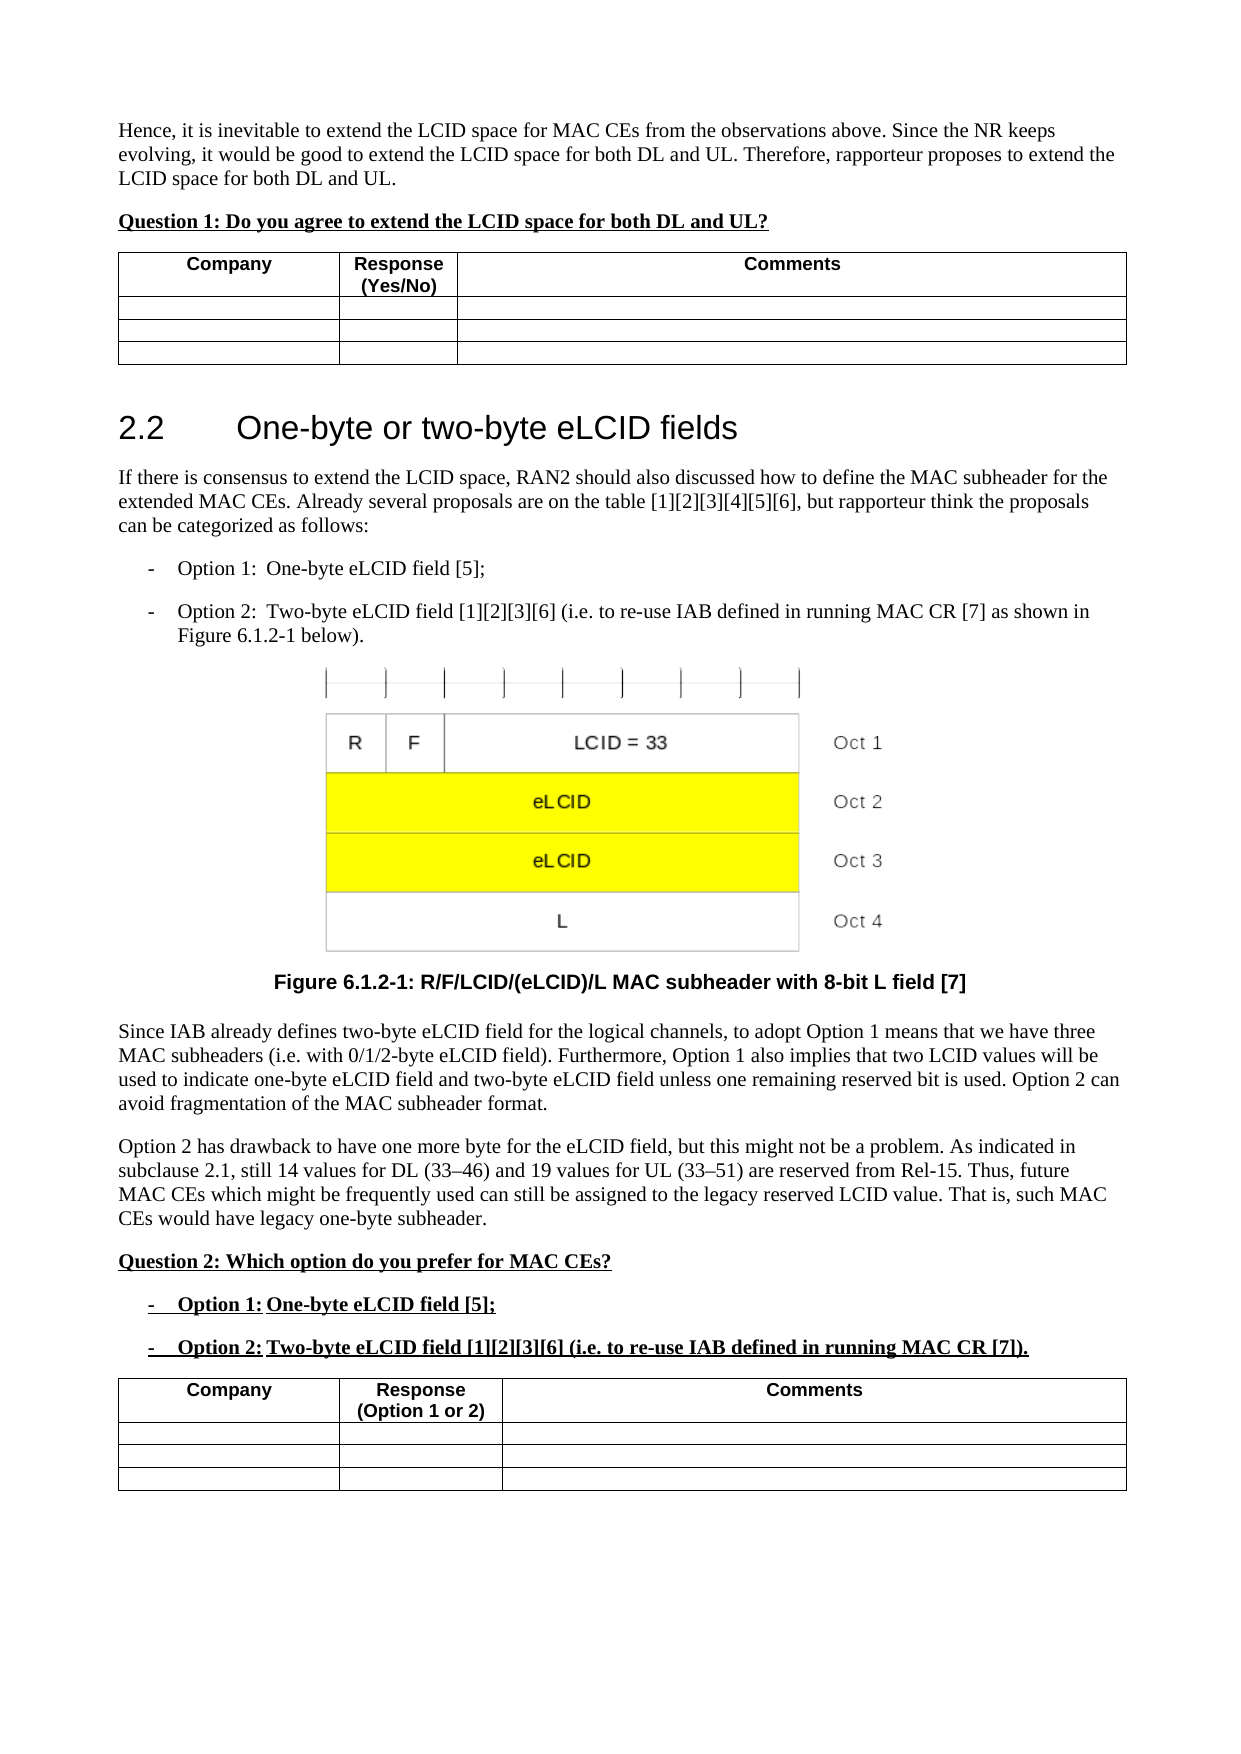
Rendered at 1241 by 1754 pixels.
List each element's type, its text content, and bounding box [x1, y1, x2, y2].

table_header Comments [458, 253, 1126, 296]
table_header Company [119, 253, 339, 296]
text - Option 1: One-byte eLCID field [5]; [148, 1292, 1122, 1316]
table_cell [119, 320, 339, 341]
table_cell [503, 1468, 1126, 1489]
table_cell [503, 1445, 1126, 1467]
table_cell [458, 297, 1126, 319]
table_cell [119, 342, 339, 364]
table_cell [340, 1445, 502, 1467]
table_cell [340, 1468, 502, 1489]
text If there is consensus to extend the LCID space, RAN2 should also discussed how to define the MAC subheader for the extended MAC CEs. Already several proposals are on the table [1][2][3][4][5][6], but rapporteur think the proposals can be categorized as follows: [118, 465, 1122, 537]
table_cell [458, 342, 1126, 364]
table_cell [119, 1445, 339, 1467]
table_cell [119, 1468, 339, 1489]
table_header Company [119, 1379, 339, 1422]
text Figure 6.1.2-1: R/F/LCID/(eLCID)/L MAC subheader with 8-bit L field [7] [118, 970, 1122, 994]
text Since IAB already defines two-byte eLCID field for the logical channels, to adopt Option 1 means that we have three MAC subheaders (i.e. with 0/1/2-byte eLCID field). Furthermore, Option 1 also implies that two LCID values will be used to indicate one-byte eLCID field and two-byte eLCID field unless one remaining reserved bit is used. Option 2 can avoid fragmentation of the MAC subheader format. [118, 1019, 1122, 1115]
table_header Response (Option 1 or 2) [340, 1379, 502, 1422]
table_cell [119, 297, 339, 319]
table_header Response (Yes/No) [340, 253, 457, 296]
table_cell [503, 1423, 1126, 1444]
table_cell [119, 1423, 339, 1444]
text Hence, it is inevitable to extend the LCID space for MAC CEs from the observations above. Since the NR keeps evolving, it would be good to extend the LCID space for both DL and UL. Therefore, rapporteur proposes to extend the LCID space for both DL and UL. [118, 118, 1122, 190]
text - Option 1: One-byte eLCID field [5]; [148, 556, 1122, 580]
text - Option 2: Two-byte eLCID field [1][2][3][6] (i.e. to re-use IAB defined in running MAC CR [7]). [148, 1335, 1122, 1359]
table_cell [458, 320, 1126, 341]
text Question 1: Do you agree to extend the LCID space for both DL and UL? [118, 209, 1122, 233]
subtitle 2.2 One-byte or two-byte eLCID fields [118, 408, 1122, 446]
table_header Comments [503, 1379, 1126, 1422]
text Question 2: Which option do you prefer for MAC CEs? [118, 1249, 1122, 1273]
table_cell [340, 1423, 502, 1444]
text - Option 2: Two-byte eLCID field [1][2][3][6] (i.e. to re-use IAB defined in running MAC CR [7] as shown in Figure 6.1.2-1 below). [148, 599, 1122, 647]
table_cell [340, 297, 457, 319]
table_cell [340, 342, 457, 364]
table_cell [340, 320, 457, 341]
text Option 2 has drawback to have one more byte for the eLCID field, but this might not be a problem. As indicated in subclause 2.1, still 14 values for DL (33–46) and 19 values for UL (33–51) are reserved from Rel-15. Thus, future MAC CEs which might be frequently used can still be assigned to the legacy reserved LCID value. That is, such MAC CEs would have legacy one-byte subheader. [118, 1134, 1122, 1230]
